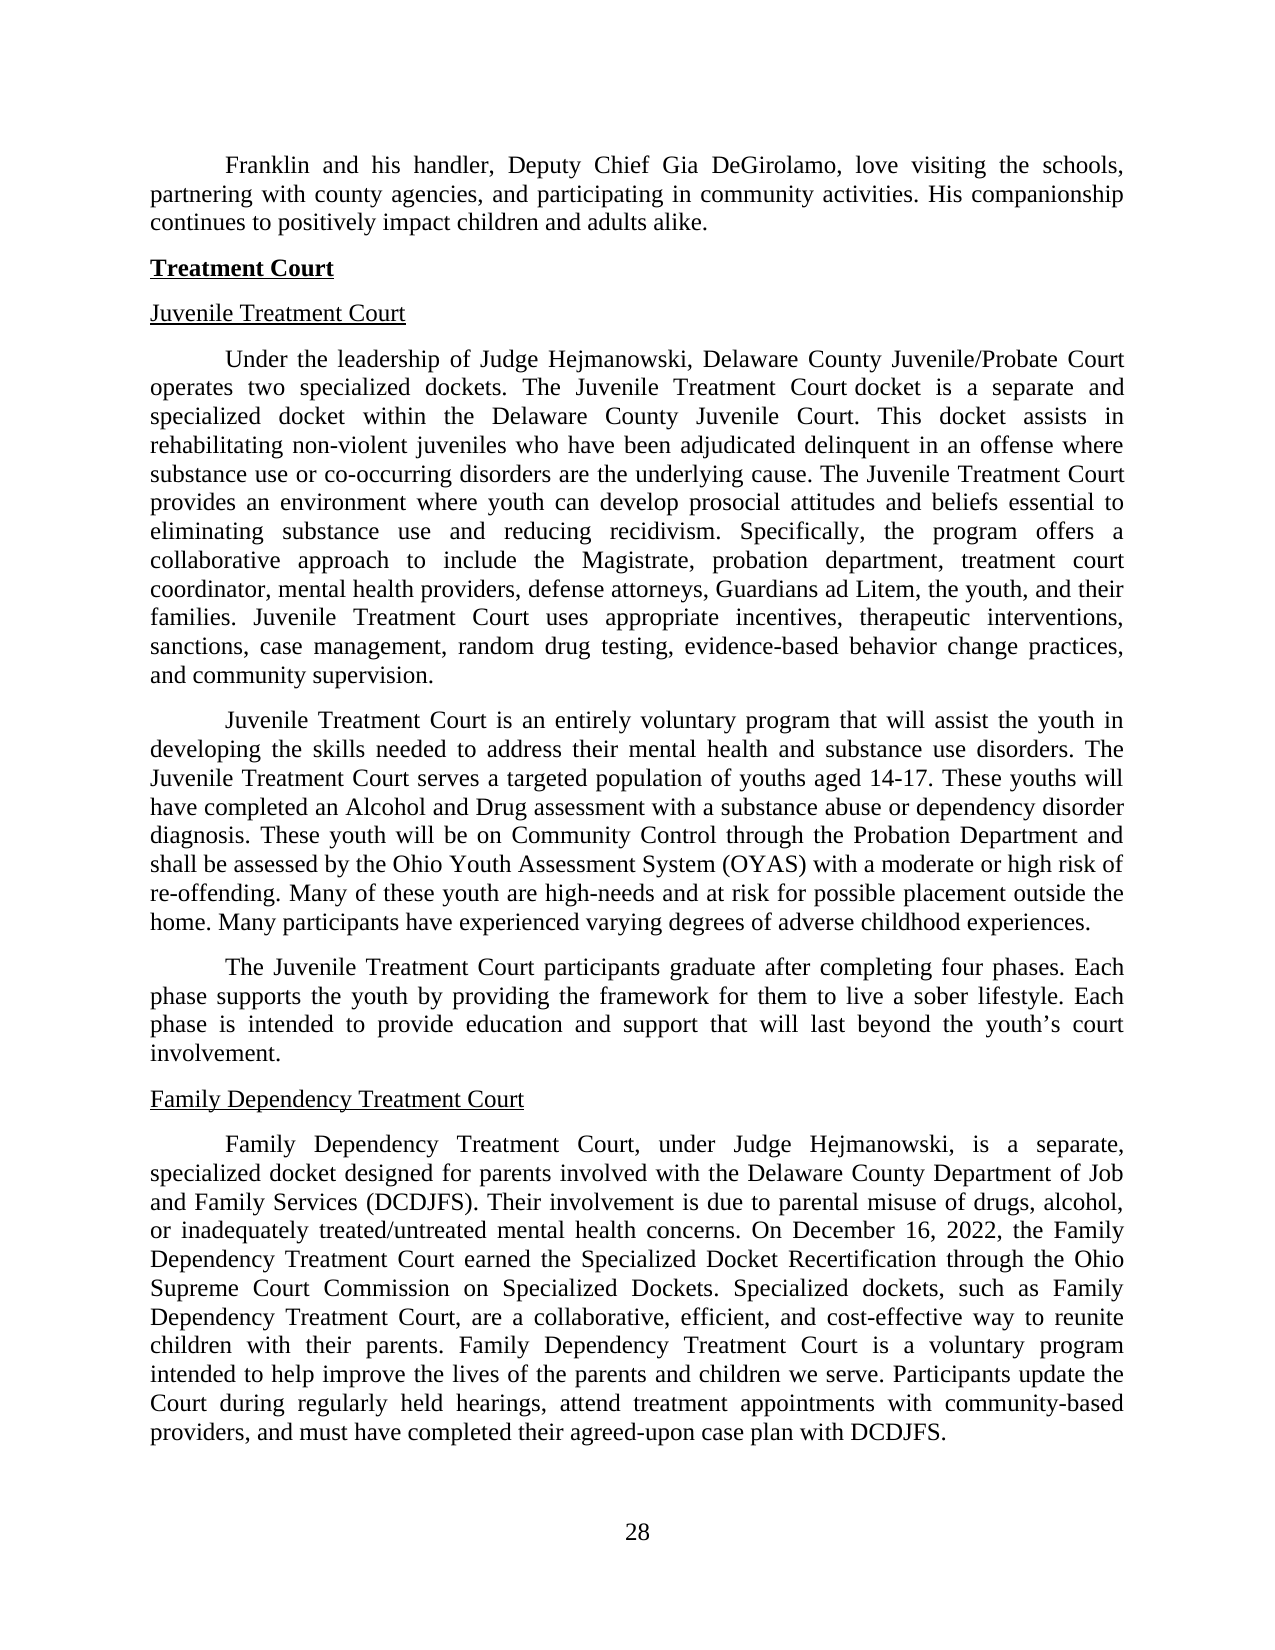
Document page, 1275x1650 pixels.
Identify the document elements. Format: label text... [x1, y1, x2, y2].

text Franklin and his handler, Deputy Chief Gia DeGirolamo, love visiting the schools, partnering with county agencies, and participating in community activities. His companionship continues to positively impact children and adults alike. [150, 150, 1125, 236]
text Treatment Court [150, 253, 1125, 282]
text Juvenile Treatment Court is an entirely voluntary program that will assist the youth in developing the skills needed to address their mental health and substance use disorders. The Juvenile Treatment Court serves a targeted population of youths aged 14-17. These youths will have completed an Alcohol and Drug assessment with a substance abuse or dependency disorder diagnosis. These youth will be on Community Control through the Probation Department and shall be assessed by the Ohio Youth Assessment System (OYAS) with a moderate or high risk of re-offending. Many of these youth are high-needs and at risk for possible placement outside the home. Many participants have experienced varying degrees of adverse childhood experiences. [150, 705, 1125, 935]
text Under the leadership of Judge Hejmanowski, Delaware County Juvenile/Probate Court operates two specialized dockets. The Juvenile Treatment Court docket is a separate and specialized docket within the Delaware County Juvenile Court. This docket assists in rehabilitating non-violent juveniles who have been adjudicated delinquent in an offense where substance use or co-occurring disorders are the underlying cause. The Juvenile Treatment Court provides an environment where youth can develop prosocial attitudes and beliefs essential to eliminating substance use and reducing recidivism. Specifically, the program offers a collaborative approach to include the Magistrate, probation department, treatment court coordinator, mental health providers, defense attorneys, Guardians ad Litem, the youth, and their families. Juvenile Treatment Court uses appropriate incentives, therapeutic interventions, sanctions, case management, random drug testing, evidence-based behavior change practices, and community supervision. [150, 344, 1125, 689]
text Family Dependency Treatment Court [150, 1084, 1125, 1112]
text Juvenile Treatment Court [150, 298, 1125, 327]
text The Juvenile Treatment Court participants graduate after completing four phases. Each phase supports the youth by providing the framework for them to live a sober lifestyle. Each phase is intended to provide education and support that will last beyond the youth’s court involvement. [150, 952, 1125, 1067]
text Family Dependency Treatment Court, under Judge Hejmanowski, is a separate, specialized docket designed for parents involved with the Delaware County Department of Job and Family Services (DCDJFS). Their involvement is due to parental misuse of drugs, alcohol, or inadequately treated/untreated mental health concerns. On December 16, 2022, the Family Dependency Treatment Court earned the Specialized Docket Recertification through the Ohio Supreme Court Commission on Specialized Dockets. Specialized dockets, such as Family Dependency Treatment Court, are a collaborative, efficient, and cost-effective way to reunite children with their parents. Family Dependency Treatment Court is a voluntary program intended to help improve the lives of the parents and children we serve. Participants update the Court during regularly held hearings, attend treatment appointments with community-based providers, and must have completed their agreed-upon case plan with DCDJFS. [150, 1129, 1125, 1445]
